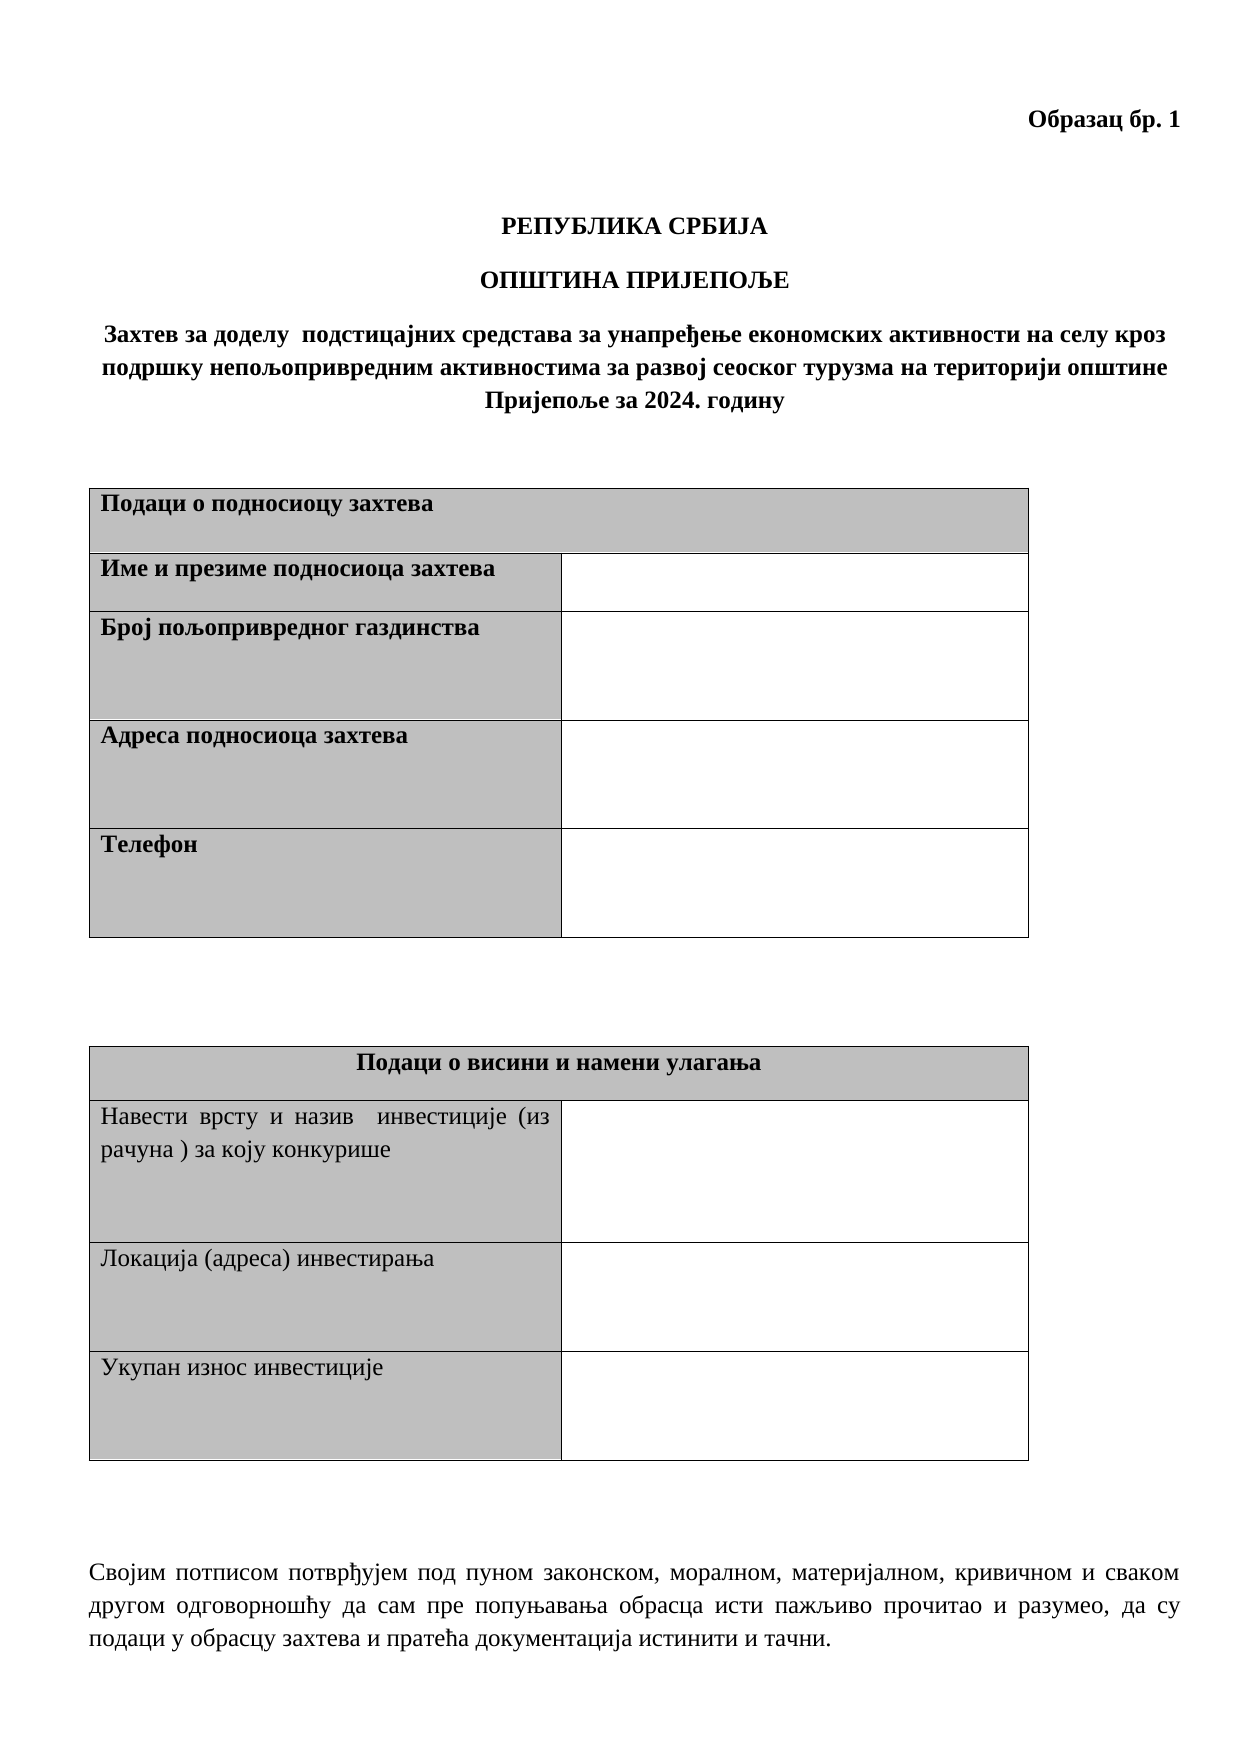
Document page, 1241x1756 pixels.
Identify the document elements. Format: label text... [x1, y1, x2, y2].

text ОПШТИНА ПРИЈЕПОЉЕ [89, 265, 1181, 294]
text Захтев за доделу подстицајних средстава за унапређење економских активности на селу кроз подршку непољопривредним активностима за развој сеоског турузма на територији општине Пријепоље за 2024. годину [89, 319, 1181, 414]
table_cell [562, 554, 1028, 611]
text Образац бр. 1 [89, 104, 1181, 132]
table_cell Име и презиме подносиоца захтева [90, 554, 561, 611]
table_cell Укупан износ инвестиције [90, 1352, 561, 1459]
table_cell [562, 721, 1028, 828]
text Својим потписом потврђујем под пуном законском, моралном, материјалном, кривичном и сваком другом одговорношћу да сам пре попуњавања обрасца исти пажљиво прочитао и разумео, да су подаци у обрасцу захтева и пратећа документација истинити и тачни. [89, 1557, 1181, 1652]
table_header Подаци о висини и намени улагања [90, 1047, 1028, 1100]
table_cell Адреса подносиоца захтева [90, 721, 561, 828]
table_cell [562, 612, 1028, 719]
table_cell Број пољопривредног газдинства [90, 612, 561, 719]
table_cell [562, 1101, 1028, 1242]
table_cell [562, 1352, 1028, 1459]
text РЕПУБЛИКА СРБИЈА [89, 211, 1181, 240]
table_cell Телефон [90, 829, 561, 937]
table_cell Навести врсту и назив инвестиције (из рачуна ) за коју конкурише [90, 1101, 561, 1242]
table_header Подаци о подносиоцу захтева [90, 489, 1028, 552]
table_cell Локација (адреса) инвестирања [90, 1243, 561, 1351]
table_cell [562, 1243, 1028, 1351]
table_cell [562, 829, 1028, 937]
